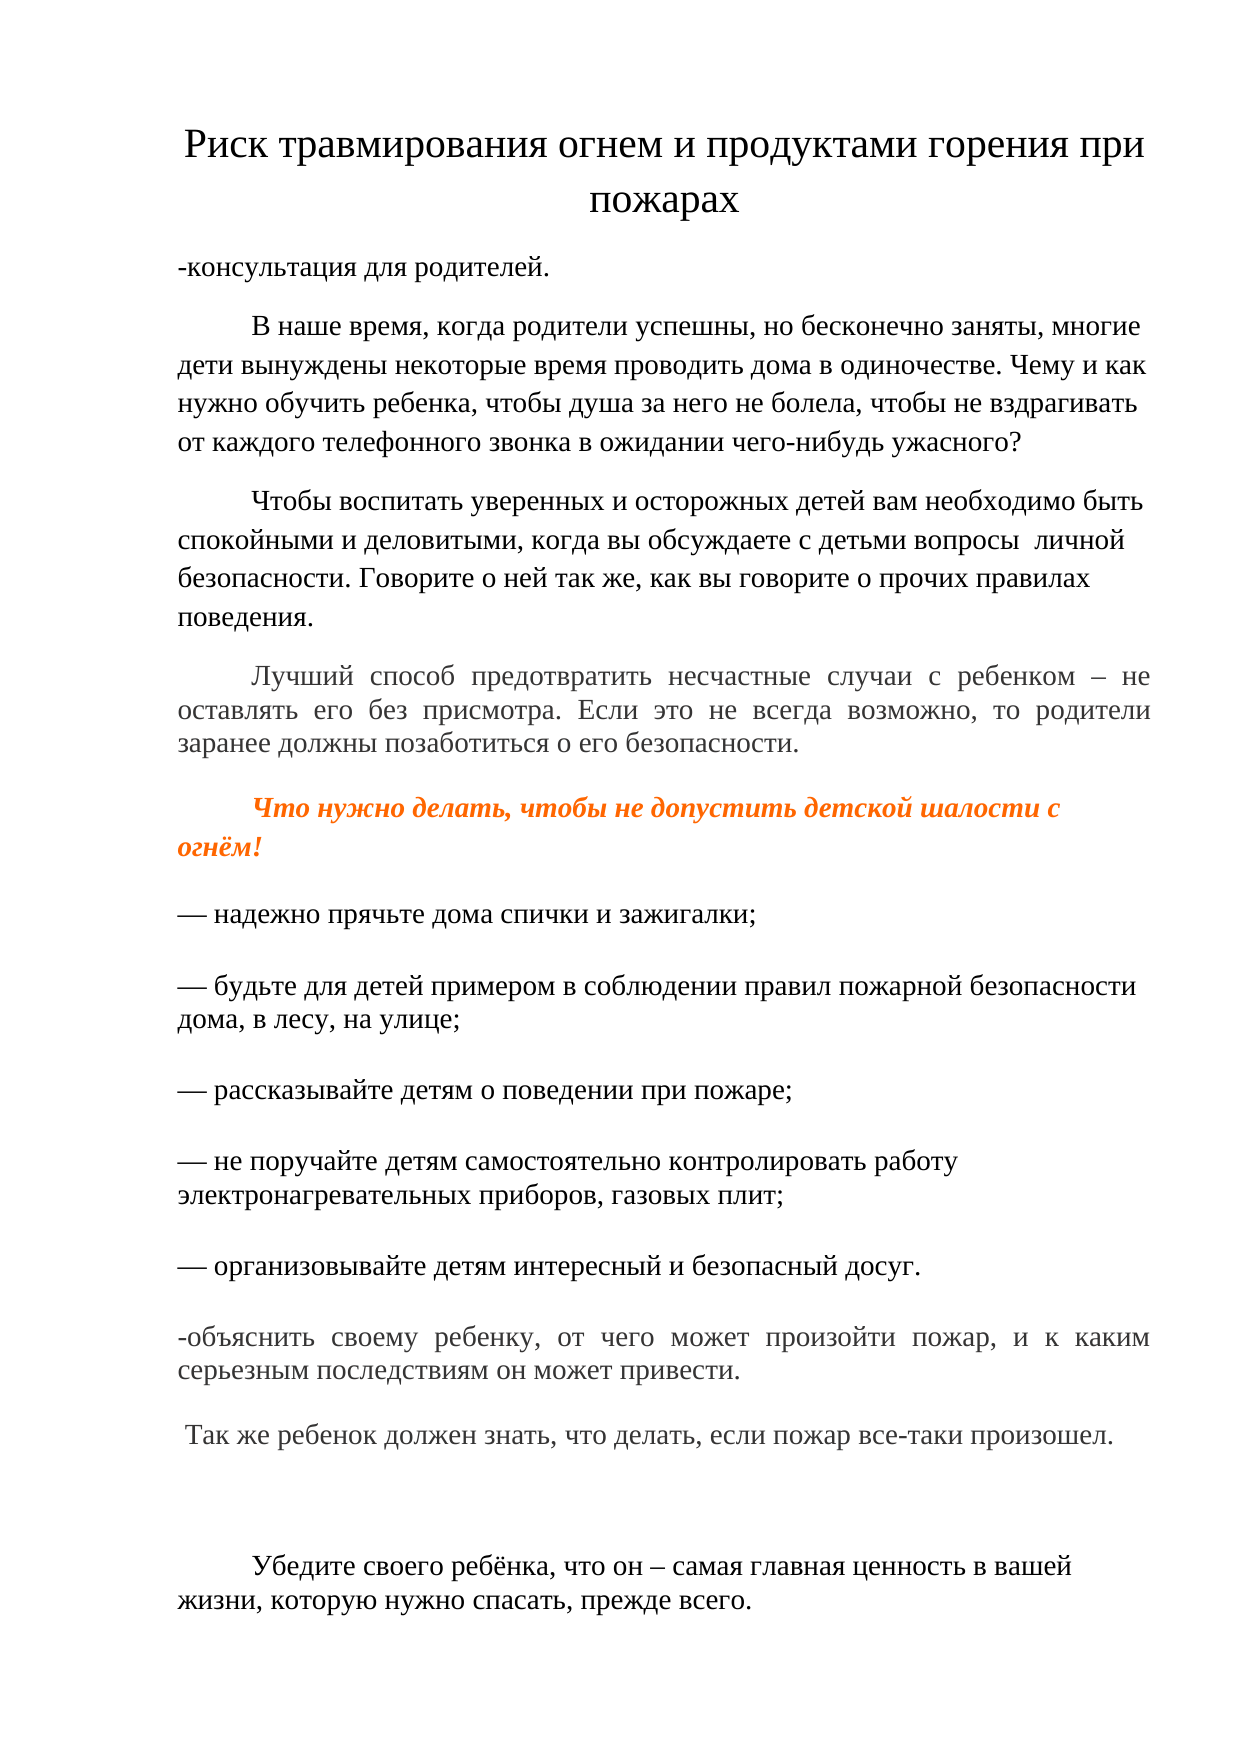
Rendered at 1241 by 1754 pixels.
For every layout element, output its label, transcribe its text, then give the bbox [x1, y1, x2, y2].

text — рассказывайте детям о поведении при пожаре; [177, 1072, 1152, 1106]
text Чтобы воспитать уверенных и осторожных детей вам необходимо быть спокойными и деловитыми, когда вы обсуждаете с детьми вопросы личной безопасности. Говорите о ней так же, как вы говорите о прочих правилах поведения. [177, 483, 1152, 633]
subtitle Что нужно делать, чтобы не допустить детской шалости с огнём! [177, 790, 1152, 862]
text — организовывайте детям интересный и безопасный досуг. [177, 1248, 1152, 1281]
text Риск травмирования огнем и продуктами горения при пожарах [177, 118, 1152, 221]
text — не поручайте детям самостоятельно контролировать работу электронагревательных приборов, газовых плит; [177, 1143, 1152, 1210]
text Убедите своего ребёнка, что он – самая главная ценность в вашей жизни, которую нужно спасать, прежде всего. [177, 1548, 1152, 1615]
text — надежно прячьте дома спички и зажигалки; [177, 897, 1152, 930]
text Лучший способ предотвратить несчастные случаи с ребенком – не оставлять его без присмотра. Если это не всегда возможно, то родители заранее должны позаботиться о его безопасности. [177, 658, 1152, 759]
text -объяснить своему ребенку, от чего может произойти пожар, и к каким серьезным последствиям он может привести. [177, 1319, 1152, 1386]
text — будьте для детей примером в соблюдении правил пожарной безопасности дома, в лесу, на улице; [177, 968, 1152, 1035]
text Так же ребенок должен знать, что делать, если пожар все-таки произошел. [177, 1417, 1152, 1451]
text В наше время, когда родители успешны, но бесконечно заняты, многие дети вынуждены некоторые время проводить дома в одиночестве. Чему и как нужно обучить ребенка, чтобы душа за него не болела, чтобы не вздрагивать от каждого телефонного звонка в ожидании чего-нибудь ужасного? [177, 308, 1152, 458]
text -консультация для родителей. [177, 249, 1152, 283]
